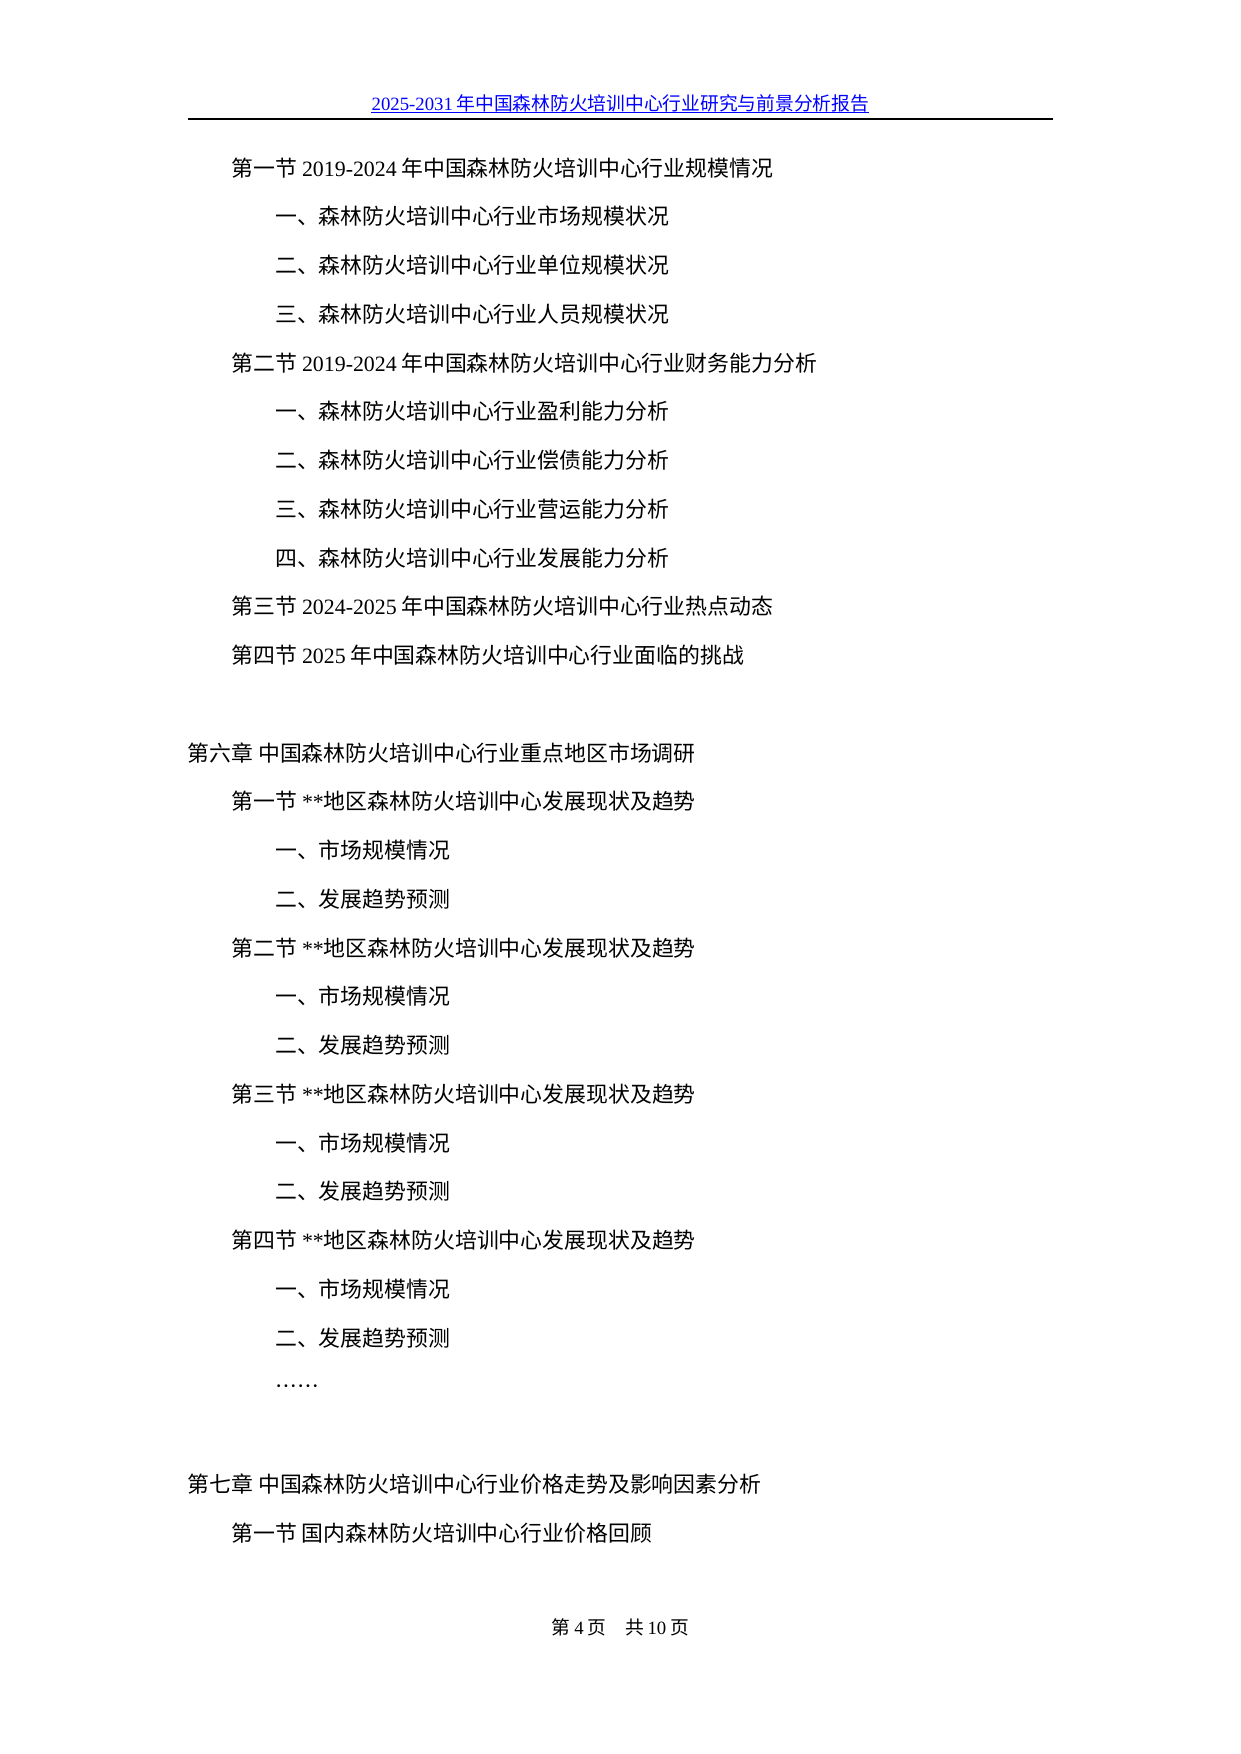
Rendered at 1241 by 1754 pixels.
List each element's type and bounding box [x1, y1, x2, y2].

text [187, 150, 1053, 1548]
